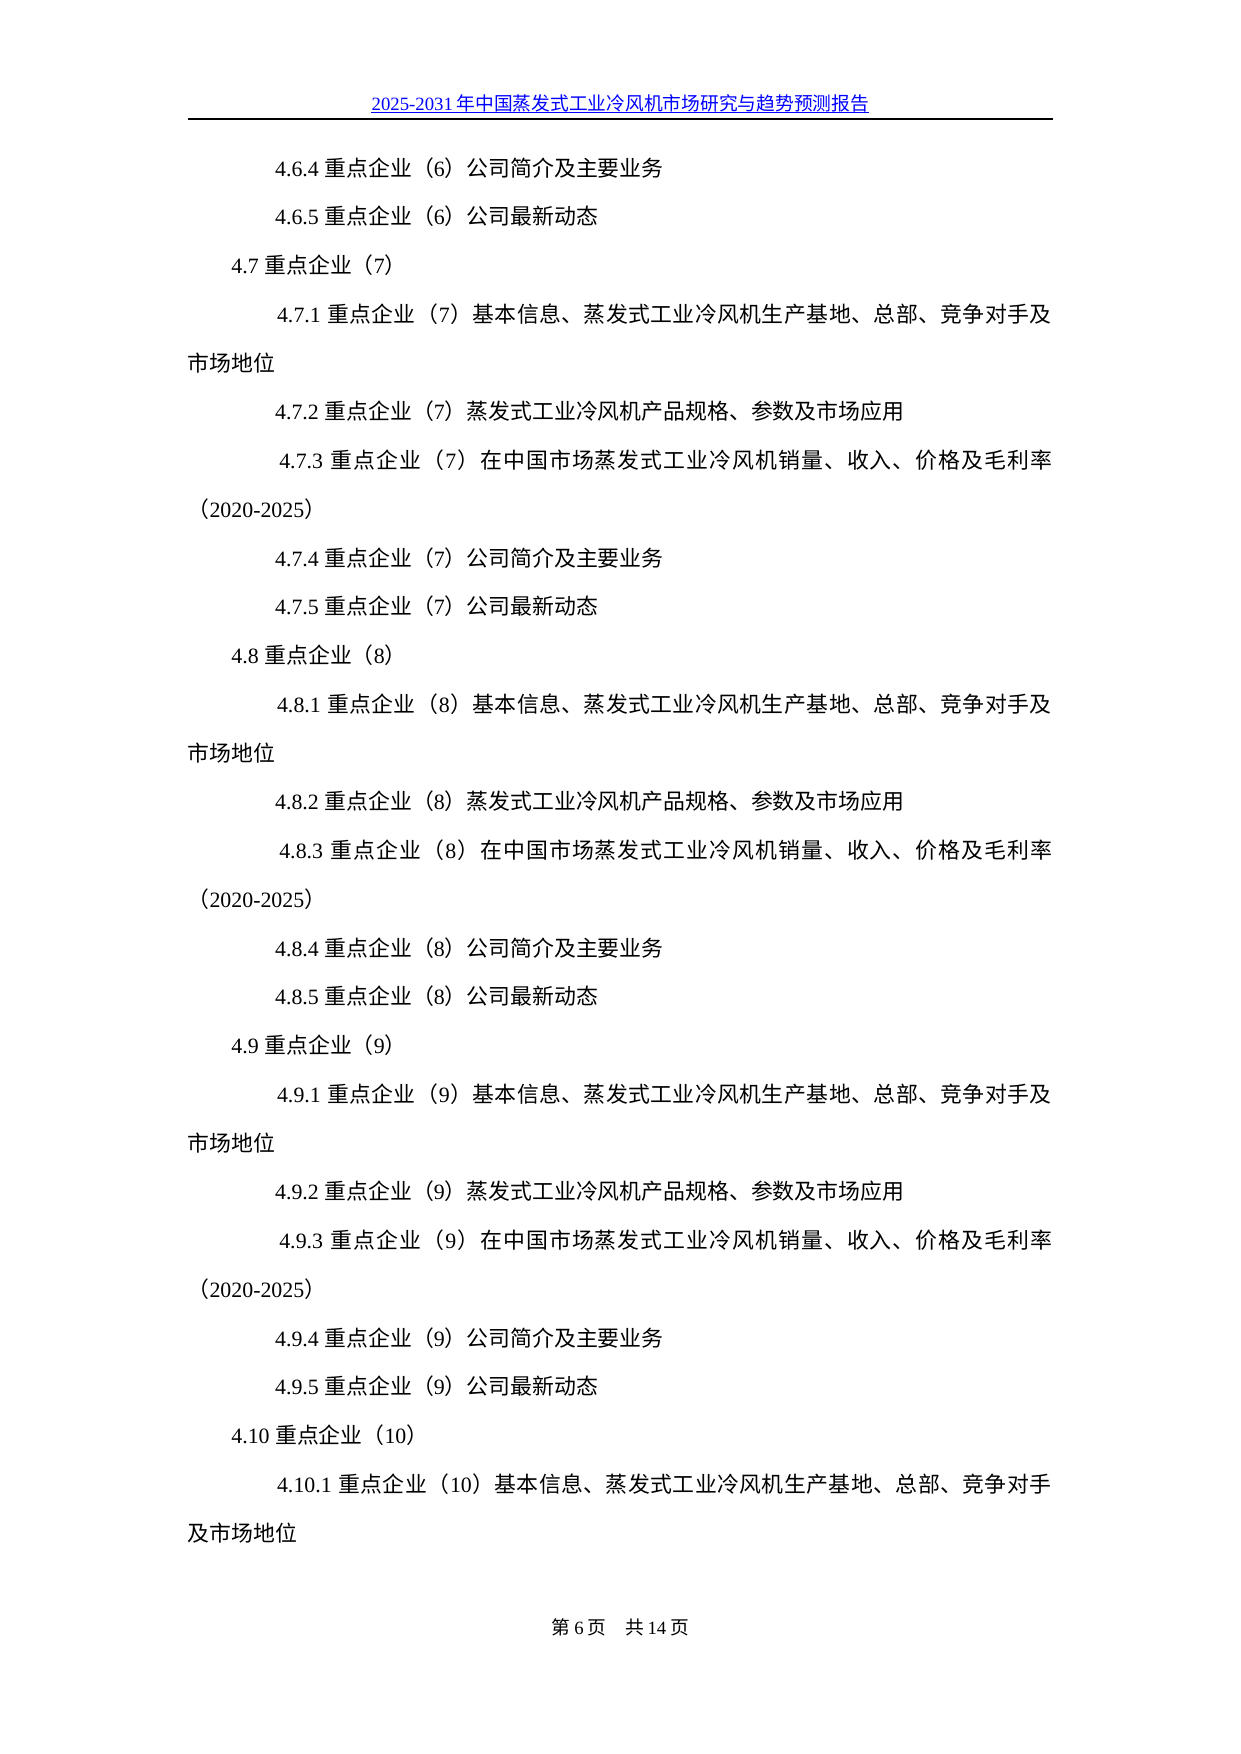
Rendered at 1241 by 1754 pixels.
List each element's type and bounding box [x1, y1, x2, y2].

text [187, 150, 1053, 1548]
